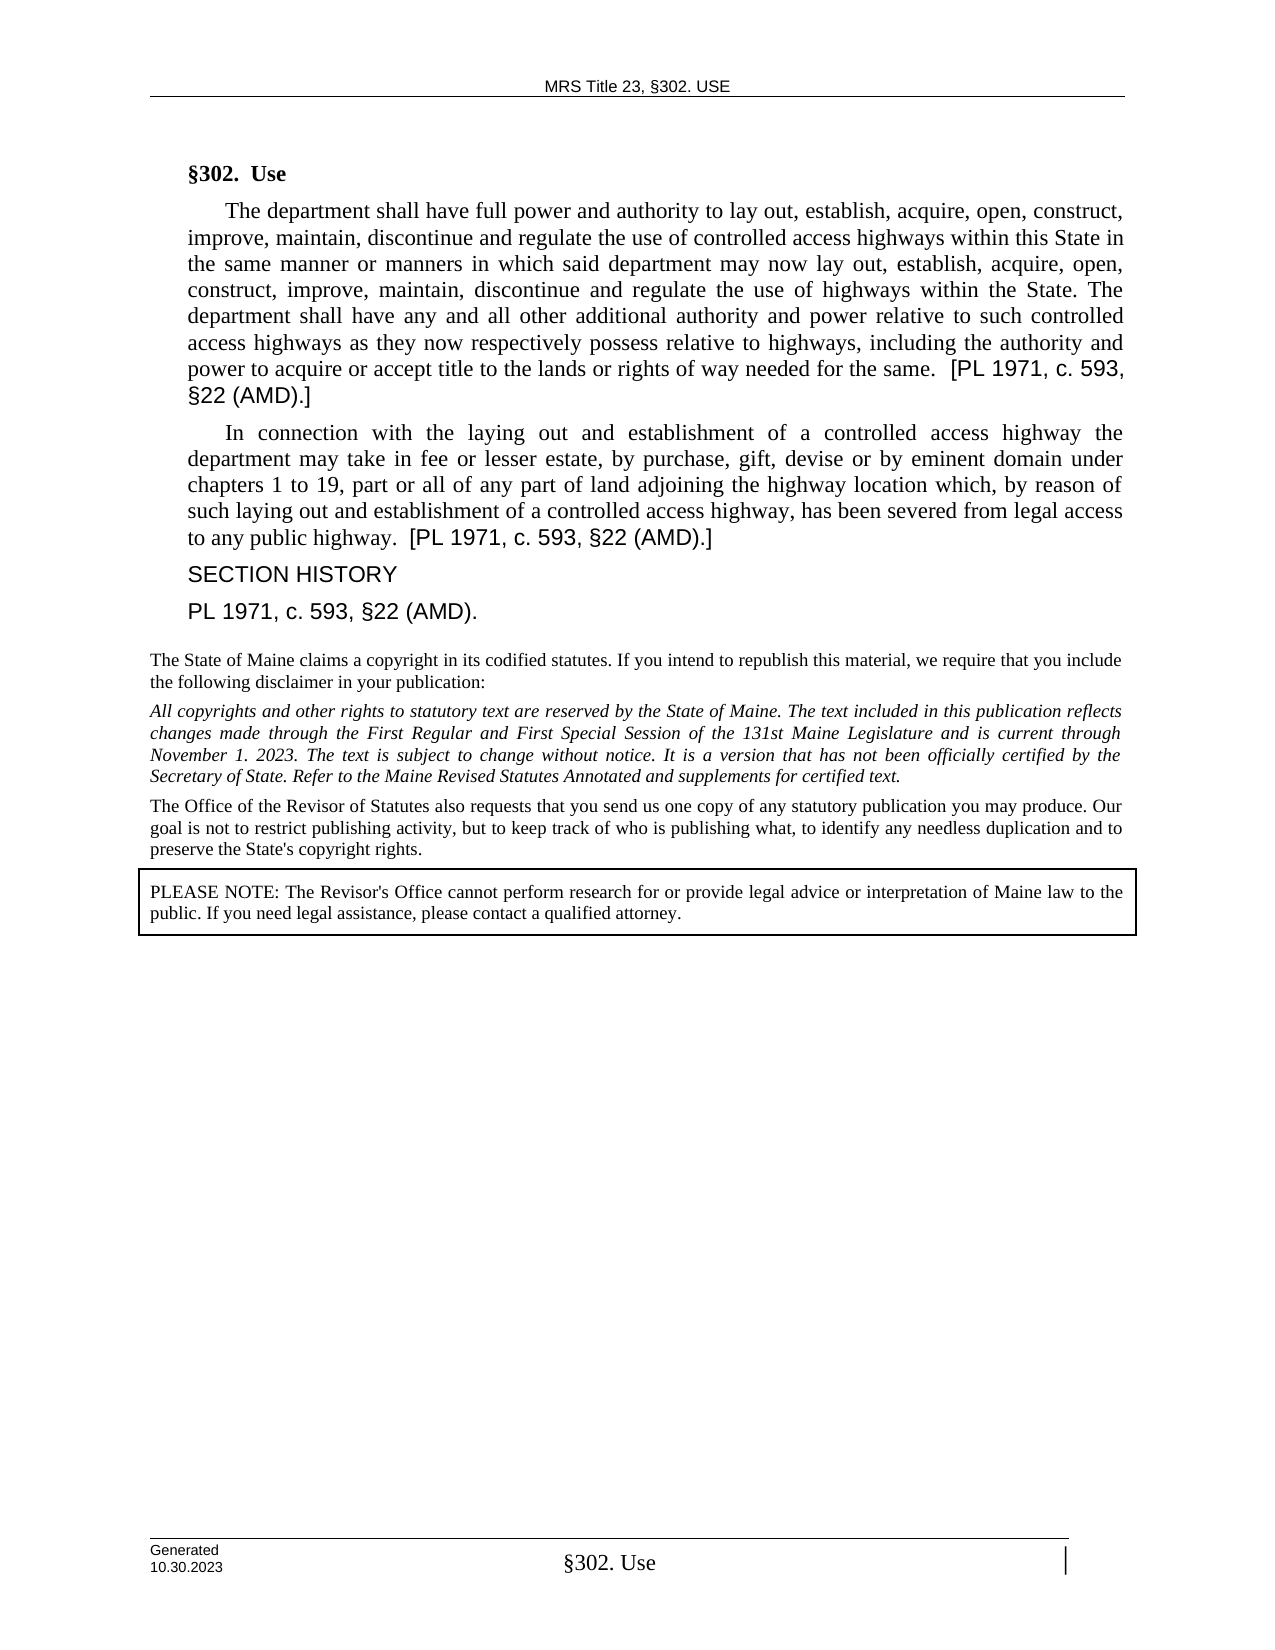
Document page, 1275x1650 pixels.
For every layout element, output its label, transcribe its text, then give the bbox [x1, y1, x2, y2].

text PL 1971, c. 593, §22 (AMD). [187, 598, 1125, 624]
text The State of Maine claims a copyright in its codified statutes. If you intend to republish this material, we require that you include the following disclaimer in your publication: [150, 649, 1125, 692]
text The Office of the Revisor of Statutes also requests that you send us one copy of any statutory publication you may produce. Our goal is not to restrict publishing activity, but to keep track of who is publishing what, to identify any needless duplication and to preserve the State's copyright rights. [150, 795, 1125, 860]
text SECTION HISTORY [187, 561, 1125, 587]
text §302. Use [187, 160, 1125, 187]
text PLEASE NOTE: The Revisor's Office cannot perform research for or provide legal advice or interpretation of Maine law to the public. If you need legal assistance, please contact a qualified attorney. [140, 870, 1135, 934]
text The department shall have full power and authority to lay out, establish, acquire, open, construct, improve, maintain, discontinue and regulate the use of controlled access highways within this State in the same manner or manners in which said department may now lay out, establish, acquire, open, construct, improve, maintain, discontinue and regulate the use of highways within the State. The department shall have any and all other additional authority and power relative to such controlled access highways as they now respectively possess relative to highways, including the authority and power to acquire or accept title to the lands or rights of way needed for the same. [PL 1971, c. 593, §22 (AMD).] [187, 197, 1125, 408]
text All copyrights and other rights to statutory text are reserved by the State of Maine. The text included in this publication reflects changes made through the First Regular and First Special Session of the 131st Maine Legislature and is current through November 1. 2023 . The text is subject to change without notice. It is a version that has not been officially certified by the Secretary of State. Refer to the Maine Revised Statutes Annotated and supplements for certified text. [150, 700, 1125, 787]
text In connection with the laying out and establishment of a controlled access highway the department may take in fee or lesser estate, by purchase, gift, devise or by eminent domain under chapters 1 to 19, part or all of any part of land adjoining the highway location which, by reason of such laying out and establishment of a controlled access highway, has been severed from legal access to any public highway. [PL 1971, c. 593, §22 (AMD).] [187, 418, 1125, 550]
